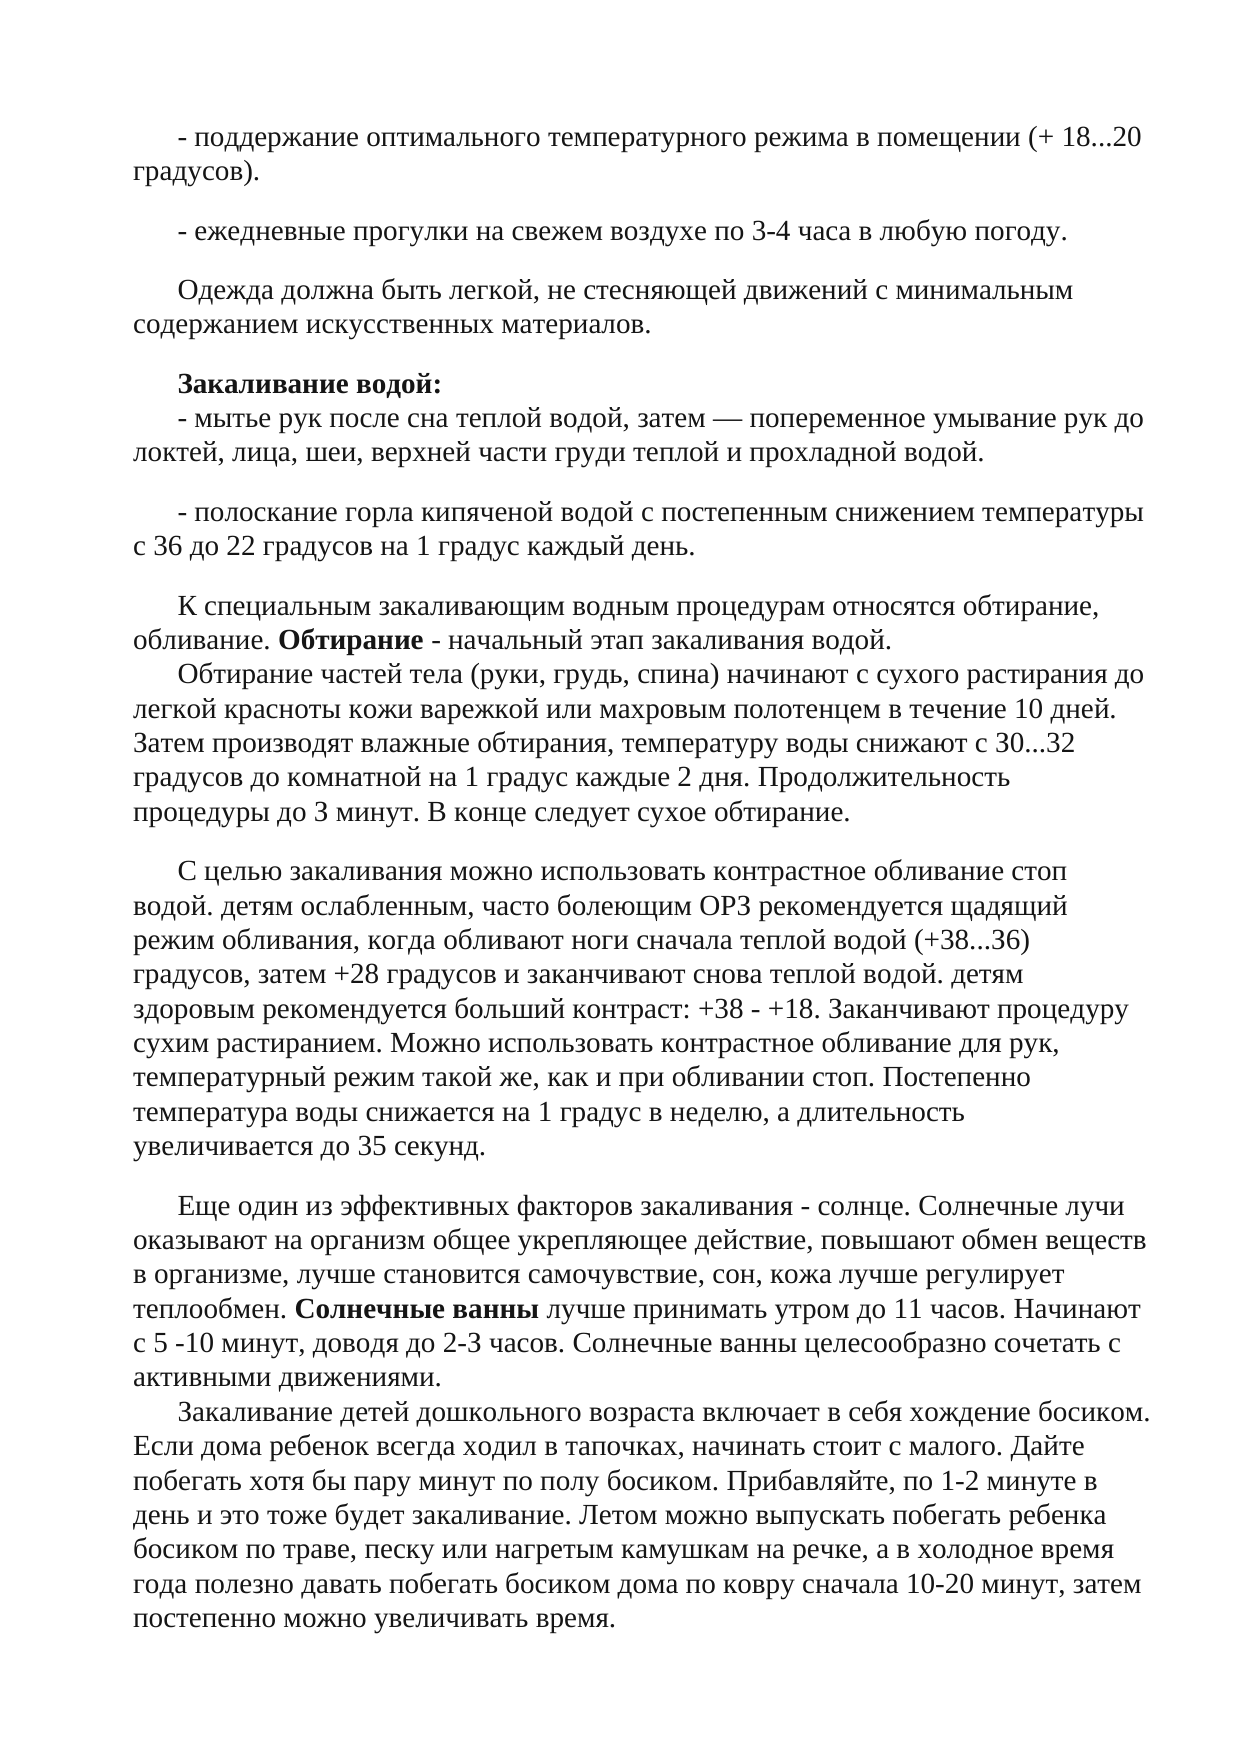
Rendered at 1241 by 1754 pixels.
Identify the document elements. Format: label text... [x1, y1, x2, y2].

text Одежда должна быть легкой, не стесняющей движений с минимальным содержанием искусственных материалов. [133, 271, 1152, 340]
text - мытье рук после сна теплой водой, затем — попеременное умывание рук до локтей, лица, шеи, верхней части груди теплой и прохладной водой. [133, 399, 1152, 468]
text - полоскание горла кипяченой водой с постепенным снижением температуры с 36 до 22 градусов на 1 градус каждый день. [133, 493, 1152, 562]
text С целью закаливания можно использовать контрастное обливание стоп водой. детям ослабленным, часто болеющим ОРЗ рекомендуется щадящий режим обливания, когда обливают ноги сначала теплой водой (+38...З6) градусов, затем +28 градусов и заканчивают снова теплой водой. детям здоровым рекомендуется больший контраст: +38 - +18. Заканчивают процедуру сухим растиранием. Можно использовать контрастное обливание для рук, температурный режим такой же, как и при обливании стоп. Постепенно температура воды снижается на 1 градус в неделю, а длительность увеличивается до 35 секунд. [133, 852, 1152, 1162]
text Закаливание водой: [133, 365, 1152, 399]
text Обтирание частей тела (руки, грудь, спина) начинают с сухого растирания до легкой красноты кожи варежкой или махровым полотенцем в течение 10 дней. Затем производят влажные обтирания, температуру воды снижают с З0...32 градусов до комнатной на 1 градус каждые 2 дня. Продолжительность процедуры до З минут. В конце следует сухое обтирание. [133, 656, 1152, 827]
text К специальным закаливающим водным процедурам относятся обтирание, обливание. Обтирание - начальный этап закаливания водой. [133, 587, 1152, 656]
text Закаливание детей дошкольного возраста включает в себя хождение босиком. Если дома ребенок всегда ходил в тапочках, начинать стоит с малого. Дайте побегать хотя бы пару минут по полу босиком. Прибавляйте, по 1-2 минуте в день и это тоже будет закаливание. Летом можно выпускать побегать ребенка босиком по траве, песку или нагретым камушкам на речке, а в холодное время года полезно давать побегать босиком дома по ковру сначала 10-20 минут, затем постепенно можно увеличивать время. [133, 1393, 1152, 1634]
text Еще один из эффективных факторов закаливания - солнце. Солнечные лучи оказывают на организм общее укрепляющее действие, повышают обмен веществ в организме, лучше становится самочувствие, сон, кожа лучше регулирует теплообмен. Солнечные ванны лучше принимать утром до 11 часов. Начинают с 5 -10 минут, доводя до 2-З часов. Солнечные ванны целесообразно сочетать с активными движениями. [133, 1187, 1152, 1393]
text - поддержание оптимального температурного режима в помещении (+ 18...20 градусов). [133, 118, 1152, 187]
text - ежедневные прогулки на свежем воздухе по 3-4 часа в любую погоду. [133, 212, 1152, 246]
